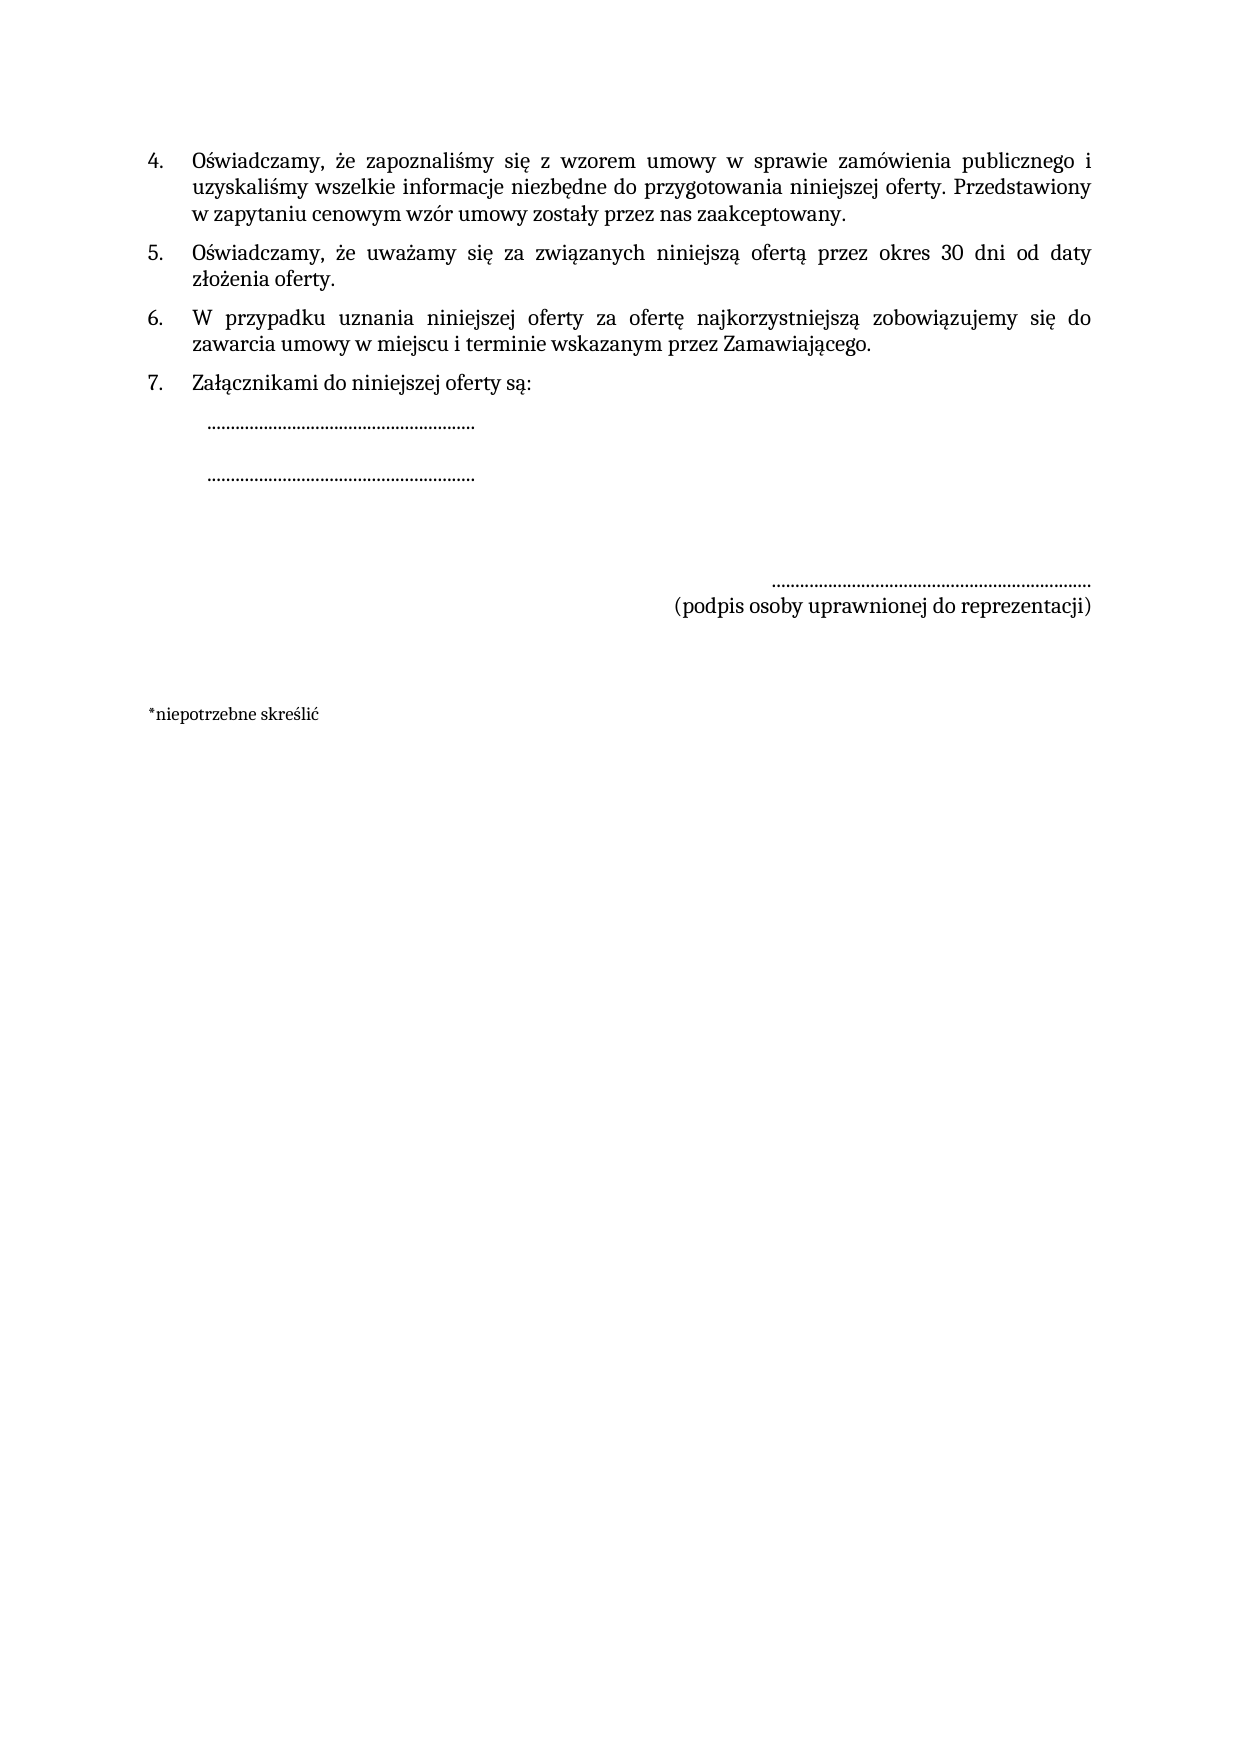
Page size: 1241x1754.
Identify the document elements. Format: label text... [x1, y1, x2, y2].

text *niepotrzebne skreślić [148, 704, 1092, 725]
text .................................................................... (podpis osoby uprawnionej do reprezentacji) [148, 567, 1092, 619]
list ......................................................... [207, 461, 1092, 488]
list Oświadczamy, że uważamy się za związanych niniejszą ofertą przez okres 30 dni od daty złożenia oferty. [148, 239, 1092, 292]
list Załącznikami do niniejszej oferty są: [148, 370, 1092, 396]
list ......................................................... [207, 408, 1092, 435]
list W przypadku uznania niniejszej oferty za ofertę najkorzystniejszą zobowiązujemy się do zawarcia umowy w miejscu i terminie wskazanym przez Zamawiającego. [148, 304, 1092, 357]
list Oświadczamy, że zapoznaliśmy się z wzorem umowy w sprawie zamówienia publicznego i uzyskaliśmy wszelkie informacje niezbędne do przygotowania niniejszej oferty. Przedstawiony w zapytaniu cenowym wzór umowy zostały przez nas zaakceptowany. [148, 148, 1092, 227]
